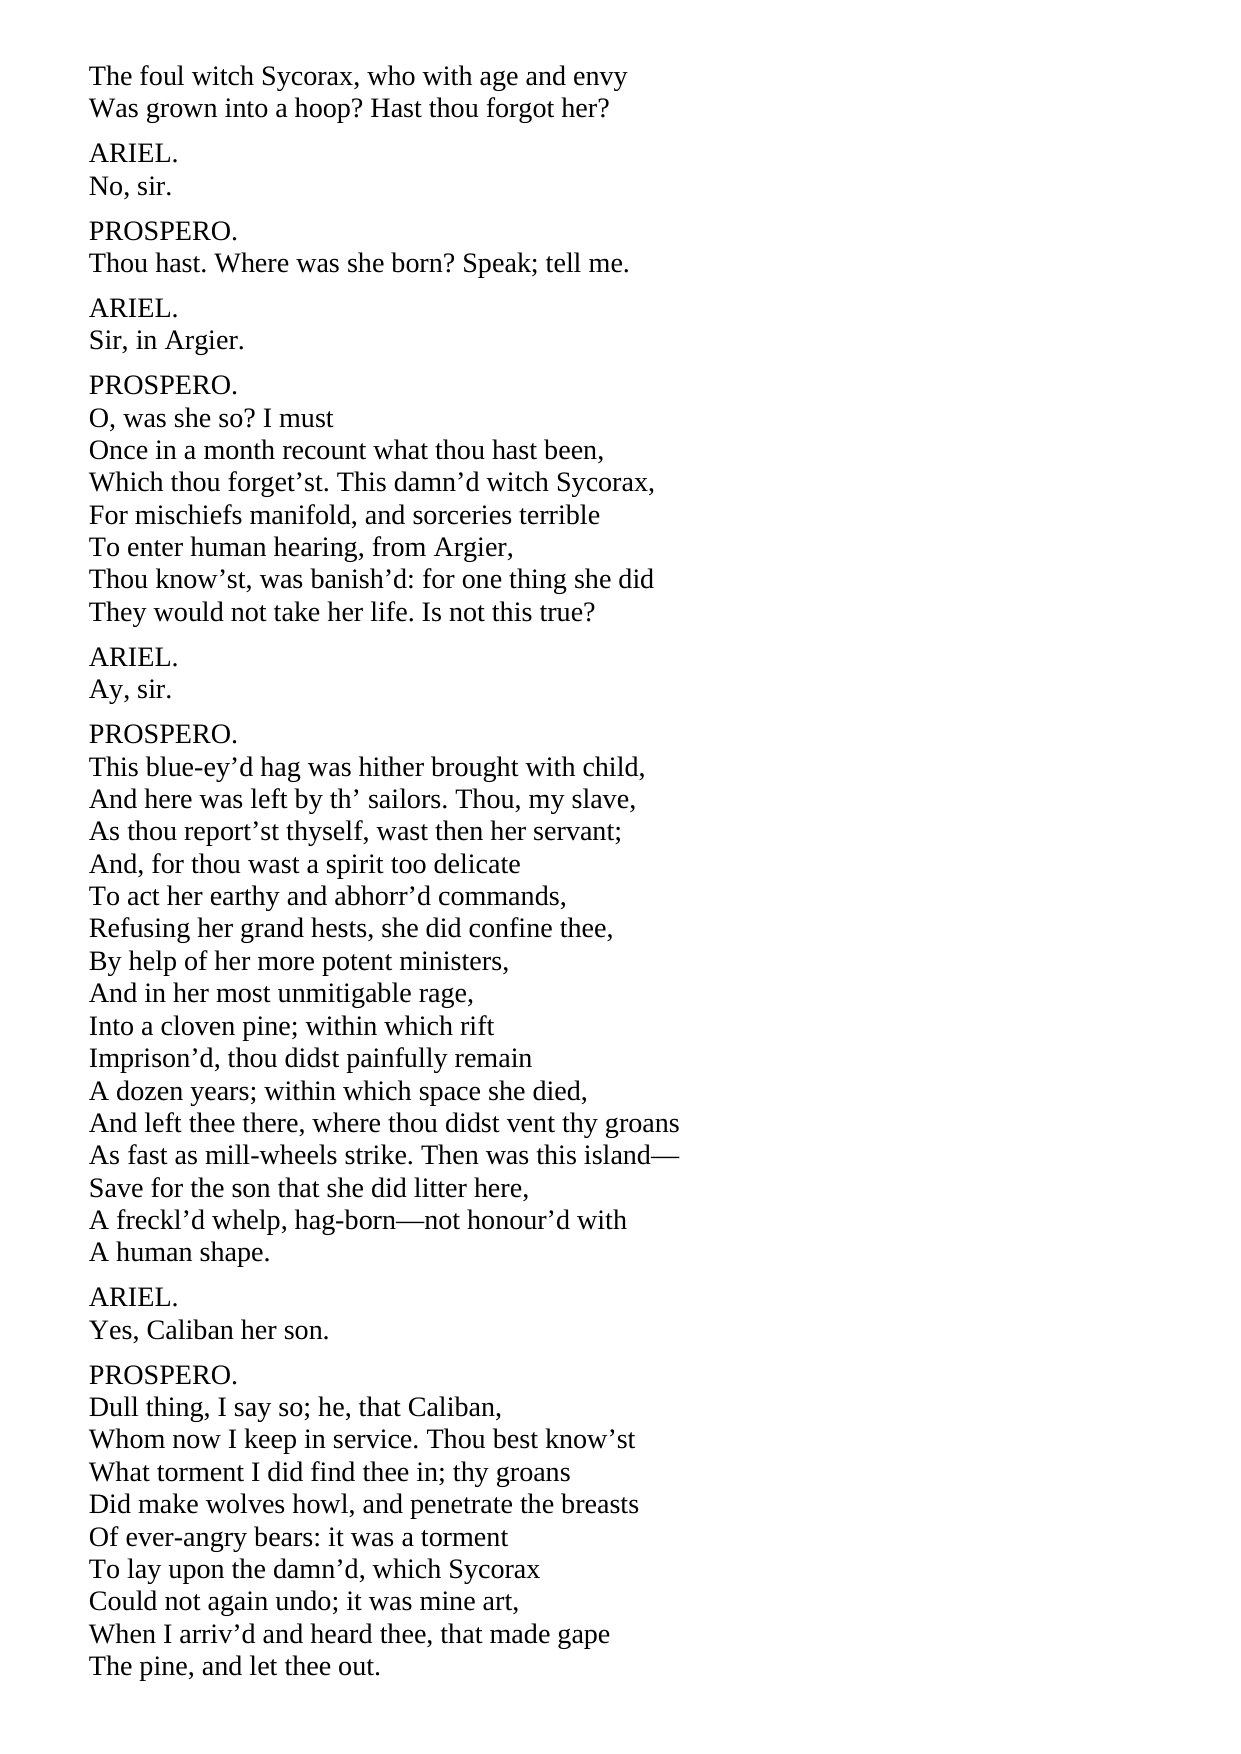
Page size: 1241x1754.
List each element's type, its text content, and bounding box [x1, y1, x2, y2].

text PROSPERO. Thou hast. Where was she born? Speak; tell me. [89, 214, 1167, 278]
text PROSPERO. Dull thing, I say so; he, that Caliban, Whom now I keep in service. Thou best know’st What torment I did find thee in; thy groans Did make wolves howl, and penetrate the breasts Of ever-angry bears: it was a torment To lay upon the damn’d, which Sycorax Could not again undo; it was mine art, When I arriv’d and heard thee, that made gape The pine, and let thee out. [89, 1358, 1167, 1682]
text ARIEL. Sir, in Argier. [89, 291, 1167, 356]
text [89, 59, 1167, 124]
text ARIEL. No, sir. [89, 136, 1167, 201]
text PROSPERO. This blue-ey’d hag was hither brought with child, And here was left by th’ sailors. Thou, my slave, As thou report’st thyself, wast then her servant; And, for thou wast a spirit too delicate To act her earthy and abhorr’d commands, Refusing her grand hests, she did confine thee, By help of her more potent ministers, And in her most unmitigable rage, Into a cloven pine; within which rift Imprison’d, thou didst painfully remain A dozen years; within which space she died, And left thee there, where thou didst vent thy groans As fast as mill-wheels strike. Then was this island— Save for the son that she did litter here, A freckl’d whelp, hag-born—not honour’d with A human shape. [89, 717, 1167, 1268]
text ARIEL. Yes, Caliban her son. [89, 1280, 1167, 1345]
text PROSPERO. O, was she so? I must Once in a month recount what thou hast been, Which thou forget’st. This damn’d witch Sycorax, For mischiefs manifold, and sorceries terrible To enter human hearing, from Argier, Thou know’st, was banish’d: for one thing she did They would not take her life. Is not this true? [89, 368, 1167, 627]
text ARIEL. Ay, sir. [89, 640, 1167, 705]
